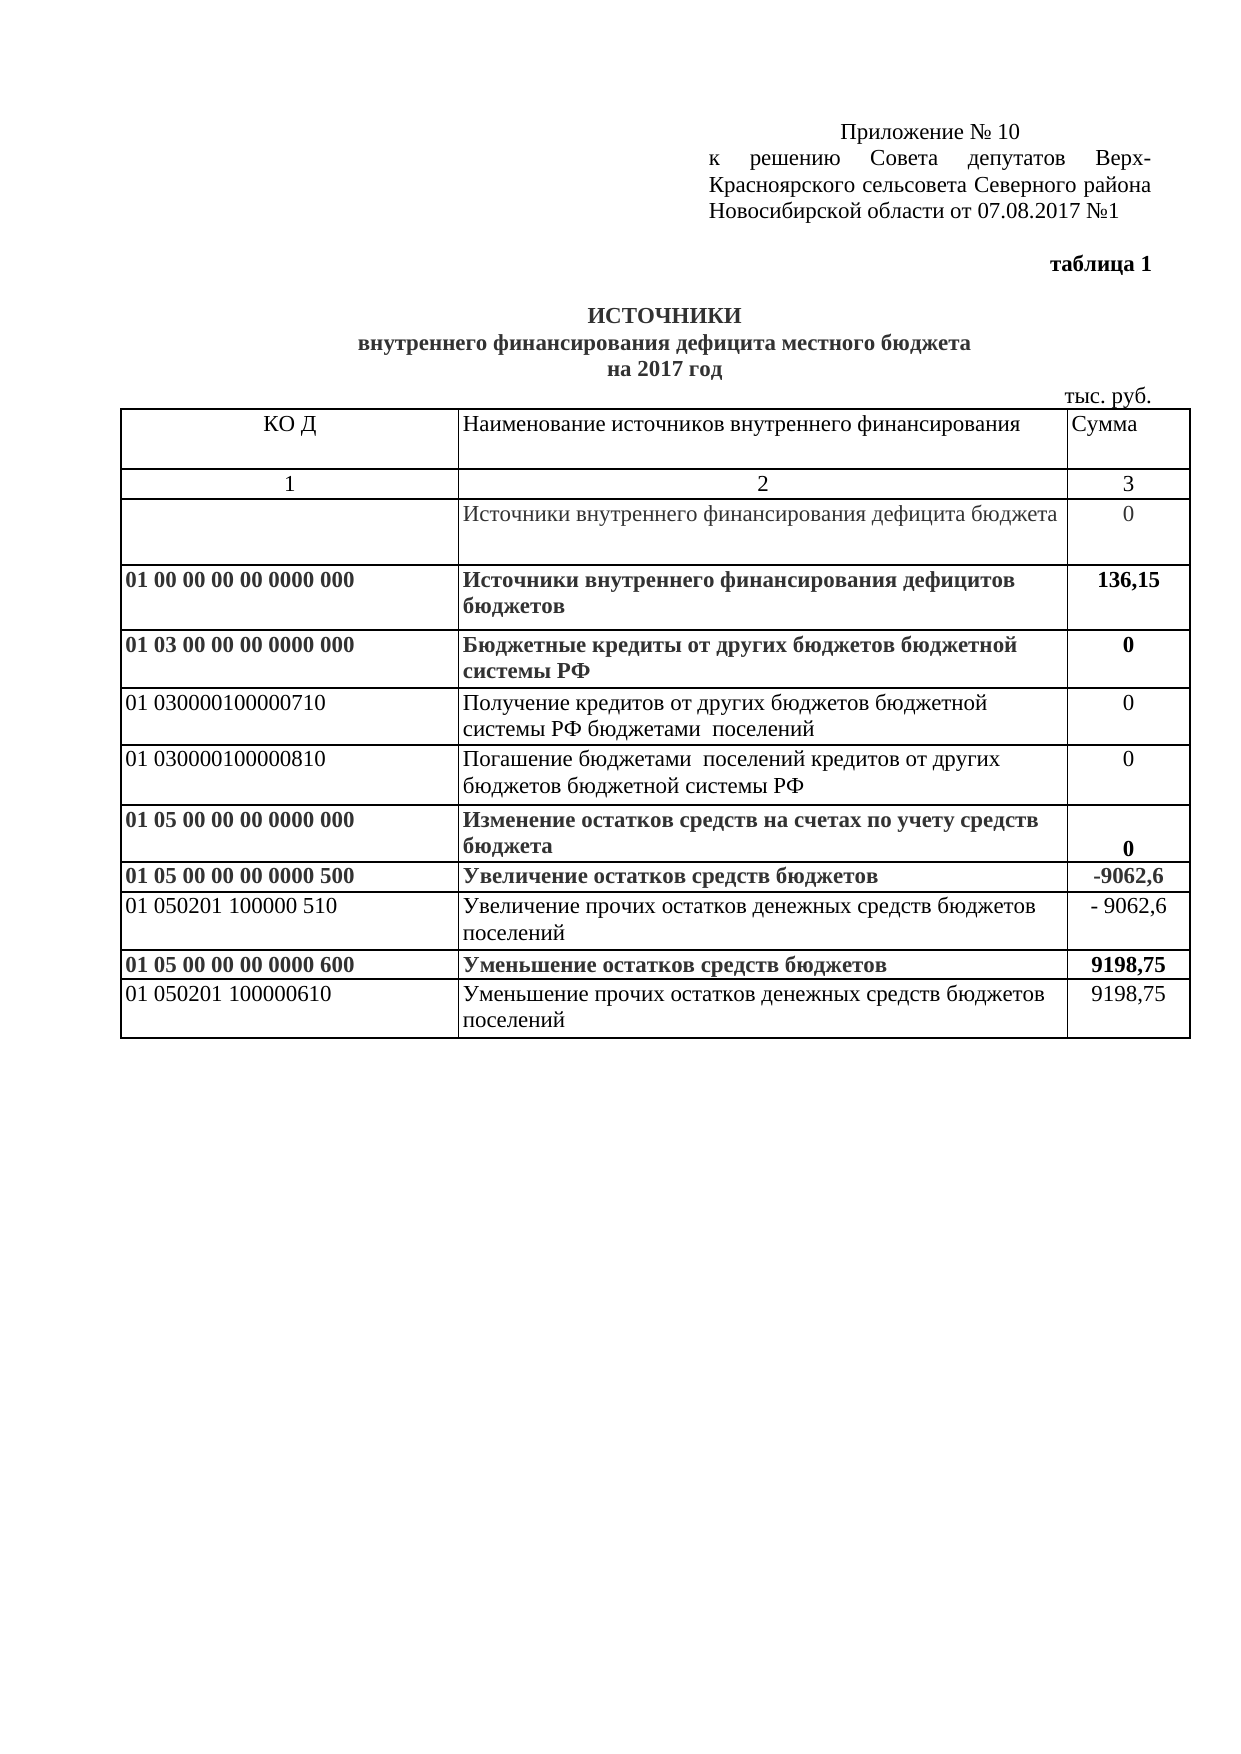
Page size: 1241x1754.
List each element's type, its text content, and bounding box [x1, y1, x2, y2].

table_cell 01 030000100000810 [122, 746, 458, 804]
text Приложение № 10 [709, 118, 1152, 144]
table_cell 01 00 00 00 00 0000 000 [122, 566, 458, 629]
text внутреннего финансирования дефицита местного бюджета [177, 329, 1152, 355]
table_header Наименование источников внутреннего финансирования [459, 410, 1067, 468]
table_cell Уменьшение прочих остатков денежных средств бюджетов поселений [459, 980, 1067, 1037]
table_cell Увеличение прочих остатков денежных средств бюджетов поселений [459, 893, 1067, 949]
table_header Сумма [1068, 410, 1189, 468]
table_cell -9062,6 [1068, 863, 1189, 891]
table_header КО Д [122, 410, 458, 468]
table_cell 3 [1068, 470, 1189, 498]
table_cell 9198,75 [1068, 951, 1189, 978]
text тыс. руб. [177, 382, 1152, 408]
table_cell Уменьшение остатков средств бюджетов [459, 951, 1067, 978]
text к решению Совета депутатов Верх-Красноярского сельсовета Северного района Новосибирской области от 07.08.2017 №1 [709, 144, 1152, 223]
text ИСТОЧНИКИ [177, 303, 1152, 329]
table_cell 1 [122, 470, 458, 498]
table_cell Источники внутреннего финансирования дефицитов бюджетов [459, 566, 1067, 629]
table_cell 0 [1068, 631, 1189, 687]
table_cell 2 [459, 470, 1067, 498]
table_cell Увеличение остатков средств бюджетов [459, 863, 1067, 891]
table_cell 01 050201 100000 510 [122, 893, 458, 949]
table_cell 01 03 00 00 00 0000 000 [122, 631, 458, 687]
table_cell Изменение остатков средств на счетах по учету средств бюджета [459, 806, 1067, 861]
table_cell 0 [1068, 746, 1189, 804]
table_cell Бюджетные кредиты от других бюджетов бюджетной системы РФ [459, 631, 1067, 687]
table_cell [122, 500, 458, 564]
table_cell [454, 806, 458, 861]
text таблица 1 [177, 250, 1152, 276]
table_cell 01 050201 100000610 [122, 980, 458, 1037]
table_cell 01 05 00 00 00 0000 600 [122, 951, 458, 978]
table_cell 136,15 [1068, 566, 1189, 629]
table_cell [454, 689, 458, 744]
text на 2017 год [177, 355, 1152, 382]
table_cell Источники внутреннего финансирования дефицита бюджета [459, 500, 1067, 564]
table_cell Получение кредитов от других бюджетов бюджетной системы РФ бюджетами поселений [459, 689, 1067, 744]
table_cell - 9062,6 [1068, 893, 1189, 949]
table_cell Погашение бюджетами поселений кредитов от других бюджетов бюджетной системы РФ [459, 746, 1067, 804]
table_cell 9198,75 [1068, 980, 1189, 1037]
table_cell 01 05 00 00 00 0000 500 [122, 863, 458, 891]
table_cell 0 [1068, 500, 1189, 564]
